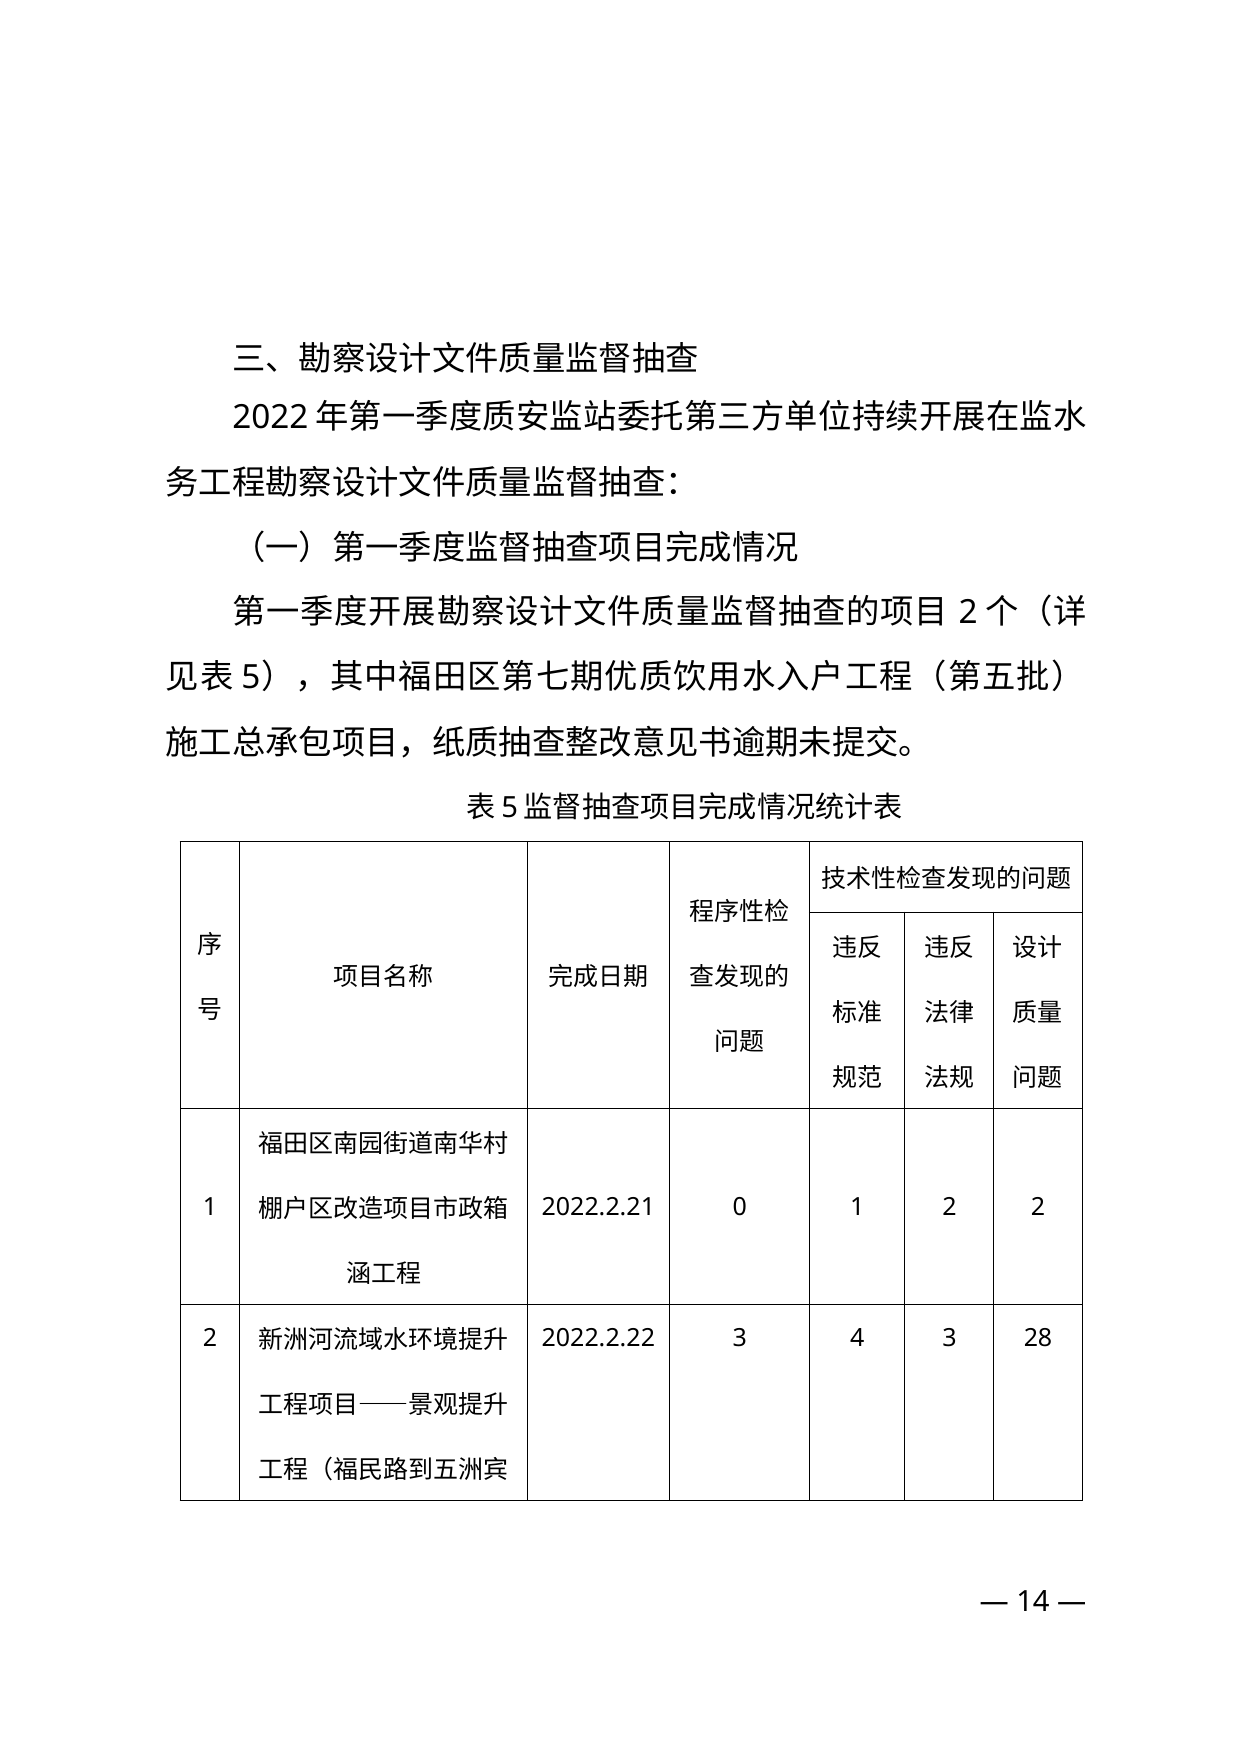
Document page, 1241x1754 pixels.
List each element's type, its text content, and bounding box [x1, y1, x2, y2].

table_header 项目名称 [240, 842, 527, 1108]
table_header 程序性检查发现的问题 [670, 842, 809, 1108]
text 三、勘察设计文件质量监督抽查 [165, 324, 1087, 382]
table_cell 3 [905, 1305, 993, 1500]
text 2022年第一季度质安监站委托第三方单位持续开展在监水务工程勘察设计文件质量监督抽查： [165, 382, 1087, 512]
table_cell 1 [810, 1109, 904, 1304]
table_cell 设计质量问题 [994, 913, 1082, 1108]
table_cell 2022.2.22 [528, 1305, 669, 1500]
table_cell 福田区南园街道南华村棚户区改造项目市政箱涵工程 [240, 1109, 527, 1304]
table_cell 4 [810, 1305, 904, 1500]
table_cell 28 [994, 1305, 1082, 1500]
table_cell 违反标准规范 [810, 913, 904, 1108]
table_header 序号 [181, 842, 239, 1108]
table_header 完成日期 [528, 842, 669, 1108]
table_cell 0 [670, 1109, 809, 1304]
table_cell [240, 1305, 527, 1500]
table_cell 违反法律法规 [905, 913, 993, 1108]
table_cell 3 [670, 1305, 809, 1500]
table_cell 2 [905, 1109, 993, 1304]
table_cell 2 [181, 1305, 239, 1500]
text 第一季度开展勘察设计文件质量监督抽查的项目2个（详见表5），其中福田区第七期优质饮用水入户工程（第五批）施工总承包项目，纸质抽查整改意见书逾期未提交。 [165, 577, 1087, 772]
table_cell 1 [181, 1109, 239, 1304]
table_cell 2022.2.21 [528, 1109, 669, 1304]
table_cell 2 [994, 1109, 1082, 1304]
table_header 技术性检查发现的问题 [810, 842, 1082, 912]
text （一）第一季度监督抽查项目完成情况 [165, 512, 1087, 577]
subtitle 表5监督抽查项目完成情况统计表 [165, 772, 1087, 837]
